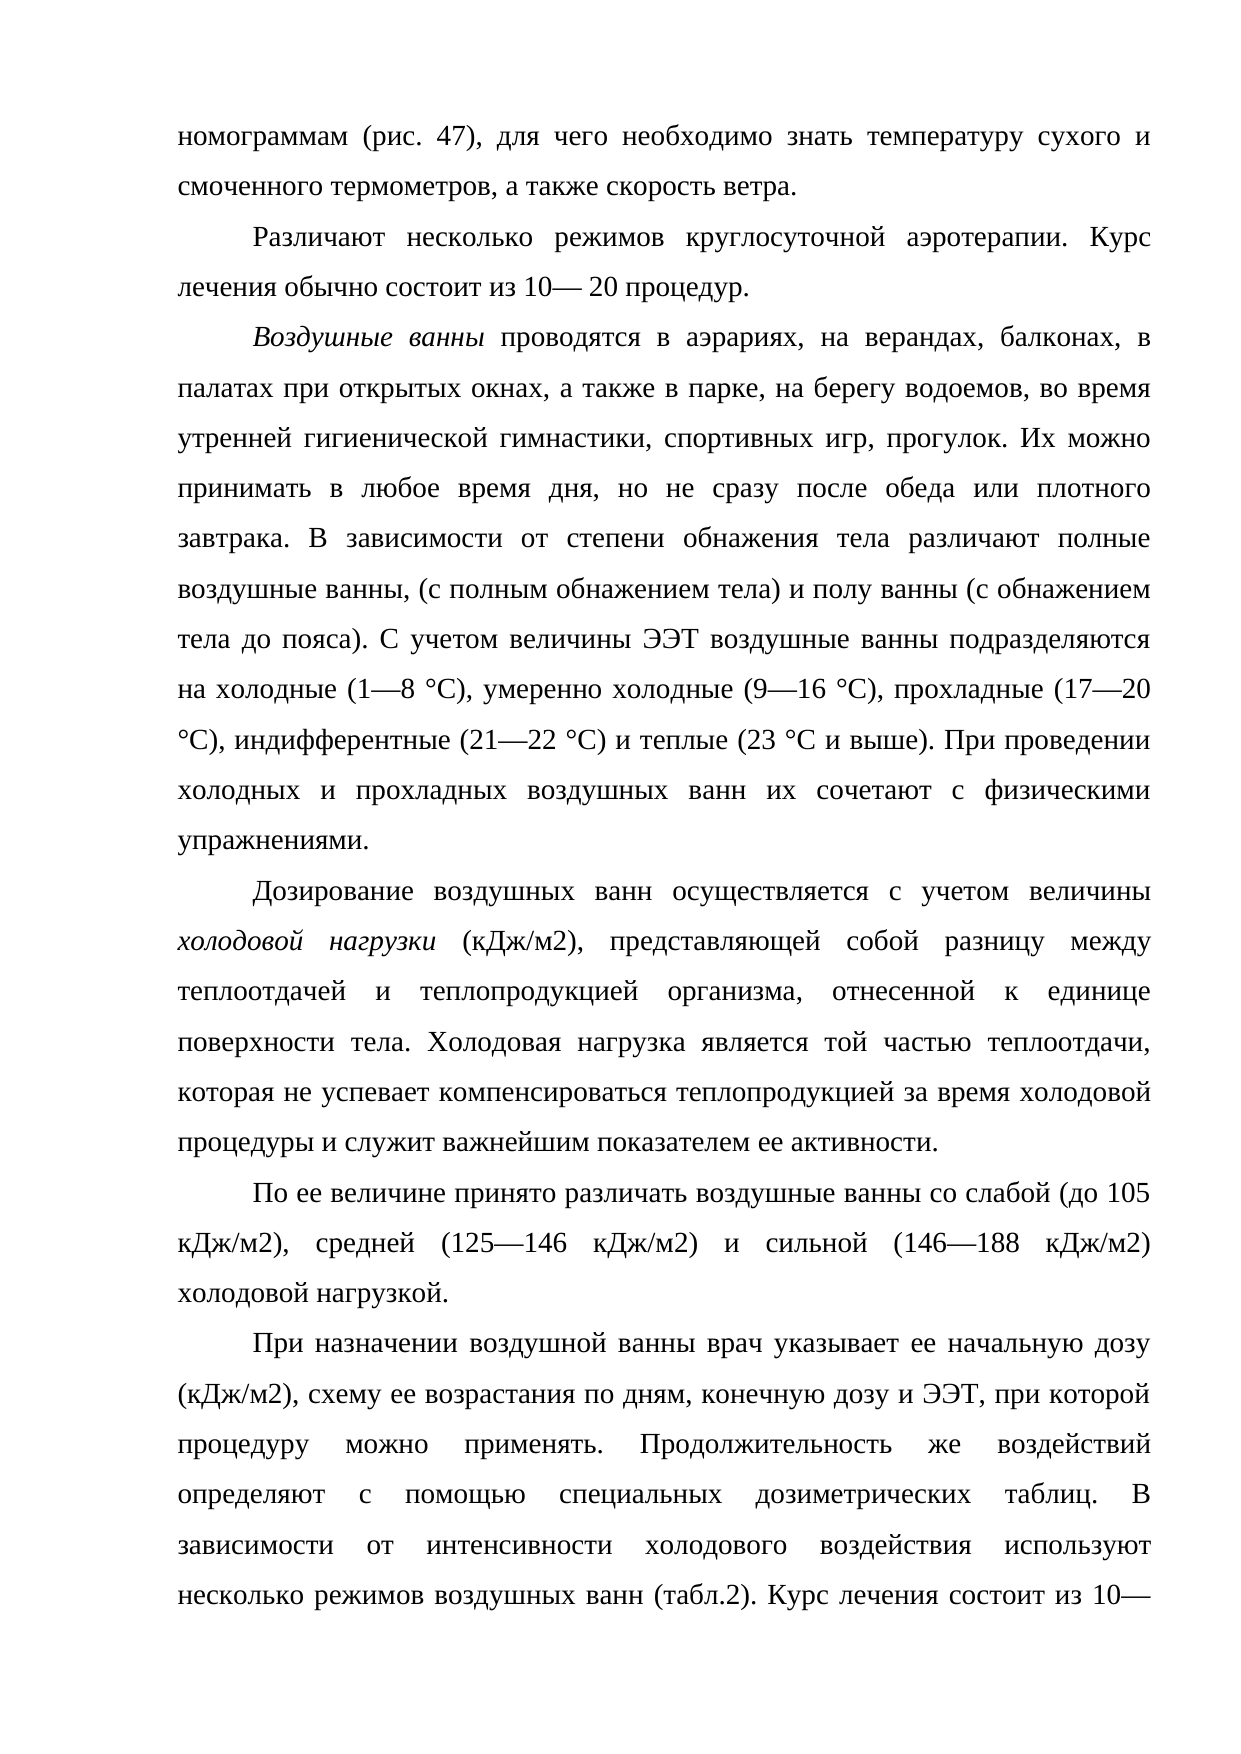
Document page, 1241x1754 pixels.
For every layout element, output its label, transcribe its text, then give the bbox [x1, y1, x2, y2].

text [177, 118, 1152, 202]
text Воздушные ванны проводятся в аэрариях, на верандах, балконах, в палатах при открытых окнах, а также в парке, на берегу водоемов, во время утренней гигиенической гимнастики, спортивных игр, прогулок. Их можно принимать в любое время дня, но не сразу после обеда или плотного завтрака. В зависимости от степени обнажения тела различают полные воздушные ванны, (с полным обнажением тела) и полу ванны (с обнажением тела до пояса). С учетом величины ЭЭТ воздушные ванны подразделяются на холодные (1—8 °С), умеренно холодные (9—16 °С), прохладные (17—20 °С), индифферентные (21—22 °С) и теплые (23 °С и выше). При проведении холодных и прохладных воздушных ванн их сочетают с физическими упражнениями. [177, 319, 1152, 856]
text Различают несколько режимов круглосуточной аэротерапии. Курс лечения обычно состоит из 10— 20 процедур. [177, 219, 1152, 303]
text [177, 1326, 1152, 1611]
text По ее величине принято различать воздушные ванны со слабой (до 105 кДж/м2), средней (125—146 кДж/м2) и сильной (146—188 кДж/м2) холодовой нагрузкой. [177, 1175, 1152, 1309]
text Дозирование воздушных ванн осуществляется с учетом величины холодовой нагрузки (кДж/м2), представляющей собой разницу между теплоотдачей и теплопродукцией организма, отнесенной к единице поверхности тела. Холодовая нагрузка является той частью теплоотдачи, которая не успевает компенсироваться теплопродукцией за время холодовой процедуры и служит важнейшим показателем ее активности. [177, 873, 1152, 1158]
